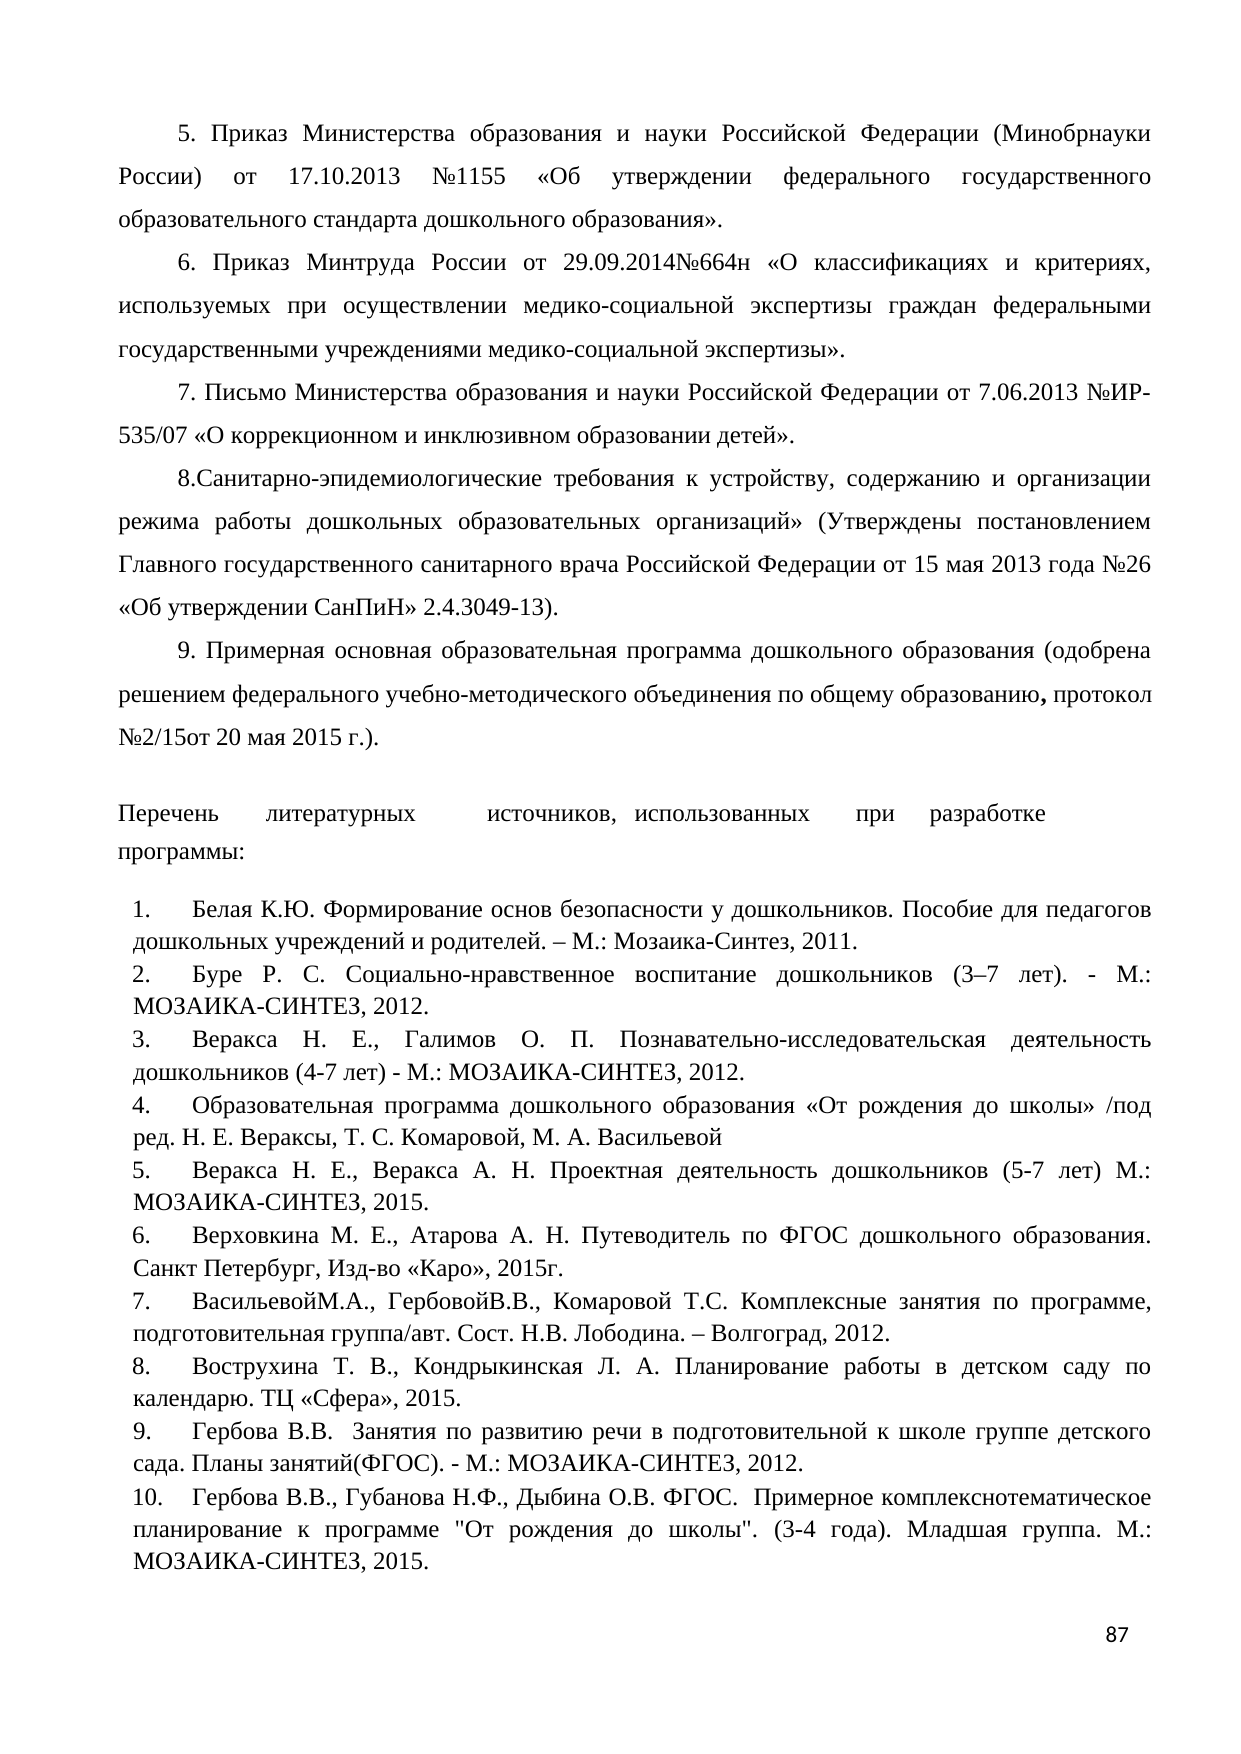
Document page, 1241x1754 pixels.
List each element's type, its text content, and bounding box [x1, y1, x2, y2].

text 7. Письмо Министерства образования и науки Российской Федерации от 7.06.2013 №ИР-535/07 «О коррекционном и инклюзивном образовании детей». [118, 377, 1152, 449]
list Белая К.Ю. Формирование основ безопасности у дошкольников. Пособие для педагогов дошкольных учреждений и родителей. – М.: Мозаика-Синтез, 2011. [132, 894, 1153, 955]
text Перечень литературных источников, использованных при разработке программы: [117, 798, 1153, 865]
list Веракса Н. Е., Веракса А. Н. Проектная деятельность дошкольников (5-7 лет) М.: МОЗАИКА-СИНТЕЗ, 2015. [132, 1155, 1153, 1216]
list Верховкина М. Е., Атарова А. Н. Путеводитель по ФГОС дошкольного образования. Санкт Петербург, Изд-во «Каро», 2015г. [132, 1220, 1153, 1281]
list ВасильевойМ.А., ГербовойВ.В., Комаровой Т.С. Комплексные занятия по программе, подготовительная группа/авт. Сост. Н.В. Лободина. – Волгоград, 2012. [132, 1286, 1153, 1347]
text 5. Приказ Министерства образования и науки Российской Федерации (Минобрнауки России) от 17.10.2013 №1155 «Об утверждении федерального государственного образовательного стандарта дошкольного образования». [118, 118, 1152, 233]
list Вострухина Т. В., Кондрыкинская Л. А. Планирование работы в детском саду по календарю. ТЦ «Сфера», 2015. [132, 1351, 1153, 1412]
text 9. Примерная основная образовательная программа дошкольного образования (одобрена решением федерального учебно-методического объединения по общему образованию, протокол №2/15от 20 мая 2015 г.). [118, 636, 1152, 751]
list Буре Р. С. Социально-нравственное воспитание дошкольников (3–7 лет). - М.: МОЗАИКА-СИНТЕЗ, 2012. [132, 959, 1153, 1020]
text 8.Санитарно-эпидемиологические требования к устройству, содержанию и организации режима работы дошкольных образовательных организаций» (Утверждены постановлением Главного государственного санитарного врача Российской Федерации от 15 мая 2013 года №26 «Об утверждении СанПиН» 2.4.3049-13). [118, 463, 1152, 621]
list Веракса Н. Е., Галимов О. П. Познавательно-исследовательская деятельность дошкольников (4-7 лет) - М.: МОЗАИКА-СИНТЕЗ, 2012. [132, 1024, 1153, 1085]
list Гербова В.В. Занятия по развитию речи в подготовительной к школе группе детского сада. Планы занятий(ФГОС). - М.: МОЗАИКА-СИНТЕЗ, 2012. [133, 1416, 1153, 1477]
text 6. Приказ Минтруда России от 29.09.2014№664н «О классификациях и критериях, используемых при осуществлении медико-социальной экспертизы граждан федеральными государственными учреждениями медико-социальной экспертизы». [118, 247, 1152, 362]
list Образовательная программа дошкольного образования «От рождения до школы» /под ред. Н. Е. Вераксы, Т. С. Комаровой, М. А. Васильевой [132, 1090, 1153, 1151]
list Гербова В.В., Губанова Н.Ф., Дыбина О.В. ФГОС. Примерное комплекснотематическое планирование к программе "От рождения до школы". (3-4 года). Младшая группа. М.: МОЗАИКА-СИНТЕЗ, 2015. [132, 1482, 1153, 1575]
